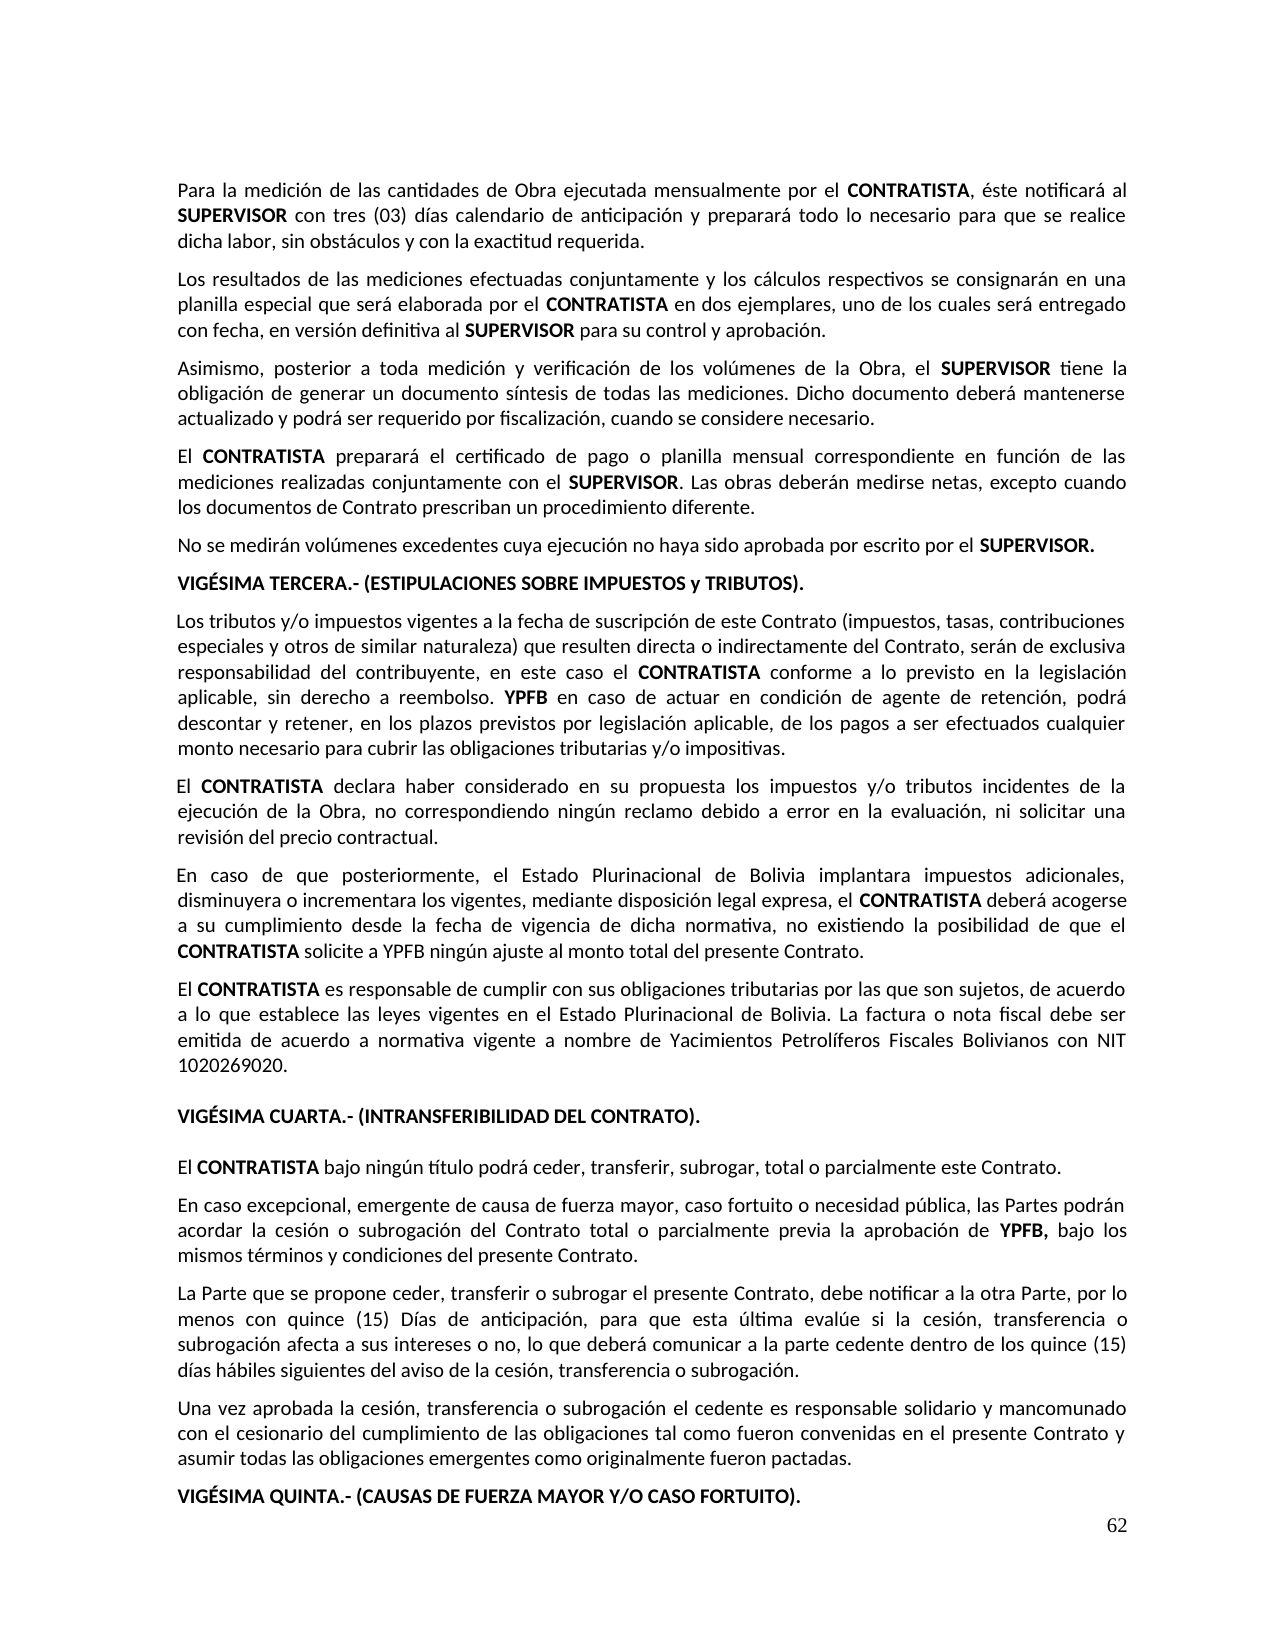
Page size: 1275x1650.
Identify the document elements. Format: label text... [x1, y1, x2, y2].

text VIGÉSIMA QUINTA.- (CAUSAS DE FUERZA MAYOR Y/O CASO FORTUITO). [177, 1483, 1127, 1509]
text Para la medición de las cantidades de Obra ejecutada mensualmente por el CONTRATISTA, éste notificará al SUPERVISOR con tres (03) días calendario de anticipación y preparará todo lo necesario para que se realice dicha labor, sin obstáculos y con la exactitud requerida. [177, 177, 1127, 253]
text La Parte que se propone ceder, transferir o subrogar el presente Contrato, debe notificar a la otra Parte, por lo menos con quince (15) Días de anticipación, para que esta última evalúe si la cesión, transferencia o subrogación afecta a sus intereses o no, lo que deberá comunicar a la parte cedente dentro de los quince (15) días hábiles siguientes del aviso de la cesión, transferencia o subrogación. [177, 1281, 1128, 1382]
text El CONTRATISTA declara haber considerado en su propuesta los impuestos y/o tributos incidentes de la ejecución de la Obra, no correspondiendo ningún reclamo debido a error en la evaluación, ni solicitar una revisión del precio contractual. [176, 773, 1127, 849]
text Los tributos y/o impuestos vigentes a la fecha de suscripción de este Contrato (impuestos, tasas, contribuciones especiales y otros de similar naturaleza) que resulten directa o indirectamente del Contrato, serán de exclusiva responsabilidad del contribuyente, en este caso el CONTRATISTA conforme a lo previsto en la legislación aplicable, sin derecho a reembolso. YPFB en caso de actuar en condición de agente de retención, podrá descontar y retener, en los plazos previstos por legislación aplicable, de los pagos a ser efectuados cualquier monto necesario para cubrir las obligaciones tributarias y/o impositivas. [176, 608, 1127, 761]
text El CONTRATISTA es responsable de cumplir con sus obligaciones tributarias por las que son sujetos, de acuerdo a lo que establece las leyes vigentes en el Estado Plurinacional de Bolivia. La factura o nota fiscal debe ser emitida de acuerdo a normativa vigente a nombre de Yacimientos Petrolíferos Fiscales Bolivianos con NIT 1020269020. [177, 976, 1127, 1078]
text VIGÉSIMA TERCERA.- (ESTIPULACIONES SOBRE IMPUESTOS y TRIBUTOS). [177, 570, 1127, 596]
text El CONTRATISTA preparará el certificado de pago o planilla mensual correspondiente en función de las mediciones realizadas conjuntamente con el SUPERVISOR. Las obras deberán medirse netas, excepto cuando los documentos de Contrato prescriban un procedimiento diferente. [177, 443, 1127, 520]
text No se medirán volúmenes excedentes cuya ejecución no haya sido aprobada por escrito por el SUPERVISOR. [177, 532, 1127, 558]
text VIGÉSIMA CUARTA.- (INTRANSFERIBILIDAD DEL CONTRATO). [177, 1103, 1127, 1128]
text Los resultados de las mediciones efectuadas conjuntamente y los cálculos respectivos se consignarán en una planilla especial que será elaborada por el CONTRATISTA en dos ejemplares, uno de los cuales será entregado con fecha, en versión definitiva al SUPERVISOR para su control y aprobación. [177, 266, 1127, 342]
text El CONTRATISTA bajo ningún título podrá ceder, transferir, subrogar, total o parcialmente este Contrato. [177, 1154, 1127, 1179]
text En caso de que posteriormente, el Estado Plurinacional de Bolivia implantara impuestos adicionales, disminuyera o incrementara los vigentes, mediante disposición legal expresa, el CONTRATISTA deberá acogerse a su cumplimiento desde la fecha de vigencia de dicha normativa, no existiendo la posibilidad de que el CONTRATISTA solicite a YPFB ningún ajuste al monto total del presente Contrato. [176, 862, 1127, 963]
text En caso excepcional, emergente de causa de fuerza mayor, caso fortuito o necesidad pública, las Partes podrán acordar la cesión o subrogación del Contrato total o parcialmente previa la aprobación de YPFB, bajo los mismos términos y condiciones del presente Contrato. [177, 1192, 1127, 1268]
text Una vez aprobada la cesión, transferencia o subrogación el cedente es responsable solidario y mancomunado con el cesionario del cumplimiento de las obligaciones tal como fueron convenidas en el presente Contrato y asumir todas las obligaciones emergentes como originalmente fueron pactadas. [177, 1395, 1127, 1471]
text Asimismo, posterior a toda medición y verificación de los volúmenes de la Obra, el SUPERVISOR tiene la obligación de generar un documento síntesis de todas las mediciones. Dicho documento deberá mantenerse actualizado y podrá ser requerido por fiscalización, cuando se considere necesario. [177, 355, 1127, 431]
